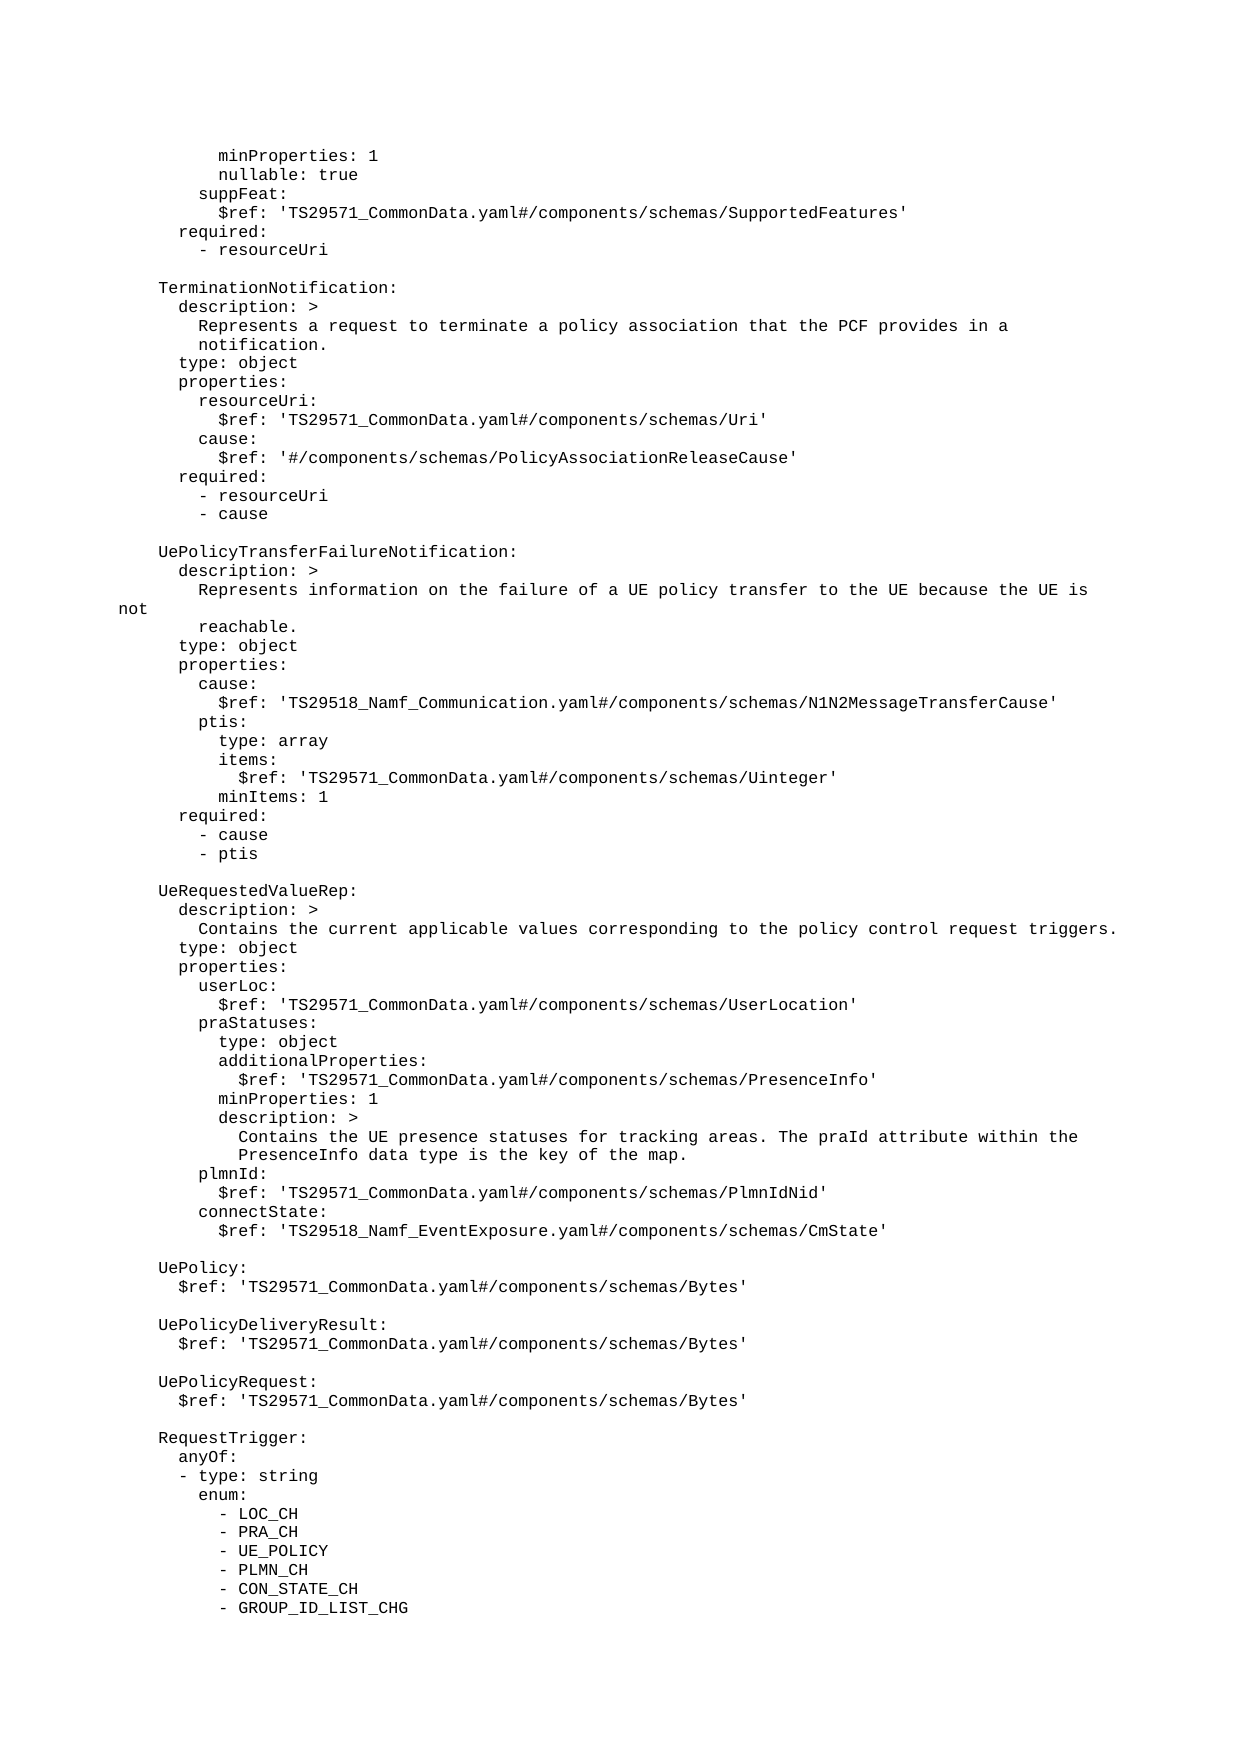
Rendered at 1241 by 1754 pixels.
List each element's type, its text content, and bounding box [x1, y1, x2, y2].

text minItems: 1 [118, 789, 1122, 808]
text description: > [118, 562, 1122, 581]
text plmnId: [118, 1166, 1122, 1185]
text - GROUP_ID_LIST_CHG [118, 1599, 1122, 1618]
text required: [118, 223, 1122, 242]
text - UE_POLICY [118, 1543, 1122, 1562]
text - resourceUri [118, 242, 1122, 261]
text cause: [118, 676, 1122, 694]
text reachable. [118, 619, 1122, 638]
text Represents a request to terminate a policy association that the PCF provides in a [118, 317, 1122, 336]
text - cause [118, 826, 1122, 845]
text type: object [118, 638, 1122, 657]
text UePolicyTransferFailureNotification: [118, 544, 1122, 562]
text Contains the UE presence statuses for tracking areas. The praId attribute within the [118, 1128, 1122, 1147]
text - type: string [118, 1467, 1122, 1486]
text type: object [118, 355, 1122, 374]
text type: object [118, 1034, 1122, 1053]
text Contains the current applicable values corresponding to the policy control request triggers. [118, 921, 1122, 939]
text properties: [118, 657, 1122, 676]
text Represents information on the failure of a UE policy transfer to the UE because the UE is not [118, 581, 1122, 619]
text items: [118, 751, 1122, 770]
text anyOf: [118, 1449, 1122, 1467]
text nullable: true [118, 167, 1122, 185]
text additionalProperties: [118, 1053, 1122, 1072]
text notification. [118, 336, 1122, 355]
text cause: [118, 431, 1122, 449]
text $ref: 'TS29571_CommonData.yaml#/components/schemas/Uri' [118, 412, 1122, 431]
text suppFeat: [118, 185, 1122, 204]
text $ref: 'TS29571_CommonData.yaml#/components/schemas/UserLocation' [118, 996, 1122, 1015]
text enum: [118, 1486, 1122, 1505]
text properties: [118, 958, 1122, 977]
text - PLMN_CH [118, 1562, 1122, 1581]
text UePolicyRequest: [118, 1373, 1122, 1392]
text required: [118, 808, 1122, 826]
text required: [118, 468, 1122, 487]
text resourceUri: [118, 393, 1122, 412]
text $ref: 'TS29518_Namf_Communication.yaml#/components/schemas/N1N2MessageTransferCause' [118, 694, 1122, 713]
text UePolicy: [118, 1260, 1122, 1279]
text $ref: 'TS29571_CommonData.yaml#/components/schemas/PlmnIdNid' [118, 1185, 1122, 1203]
text description: > [118, 902, 1122, 921]
text PresenceInfo data type is the key of the map. [118, 1147, 1122, 1166]
text type: array [118, 732, 1122, 751]
text properties: [118, 374, 1122, 393]
text $ref: 'TS29571_CommonData.yaml#/components/schemas/Bytes' [118, 1336, 1122, 1354]
text $ref: 'TS29571_CommonData.yaml#/components/schemas/Uinteger' [118, 770, 1122, 789]
text minProperties: 1 [118, 1090, 1122, 1109]
text connectState: [118, 1203, 1122, 1222]
text userLoc: [118, 977, 1122, 996]
text $ref: 'TS29571_CommonData.yaml#/components/schemas/PresenceInfo' [118, 1072, 1122, 1090]
text UeRequestedValueRep: [118, 883, 1122, 902]
text - CON_STATE_CH [118, 1581, 1122, 1599]
text - LOC_CH [118, 1505, 1122, 1524]
text - cause [118, 506, 1122, 525]
text - PRA_CH [118, 1524, 1122, 1543]
text ptis: [118, 713, 1122, 732]
text $ref: 'TS29518_Namf_EventExposure.yaml#/components/schemas/CmState' [118, 1222, 1122, 1241]
text minProperties: 1 [118, 148, 1122, 167]
text - ptis [118, 845, 1122, 864]
text description: > [118, 1109, 1122, 1128]
text RequestTrigger: [118, 1430, 1122, 1449]
text description: > [118, 298, 1122, 317]
text - resourceUri [118, 487, 1122, 506]
text $ref: '#/components/schemas/PolicyAssociationReleaseCause' [118, 449, 1122, 468]
text UePolicyDeliveryResult: [118, 1317, 1122, 1336]
text praStatuses: [118, 1015, 1122, 1034]
text $ref: 'TS29571_CommonData.yaml#/components/schemas/SupportedFeatures' [118, 204, 1122, 223]
text $ref: 'TS29571_CommonData.yaml#/components/schemas/Bytes' [118, 1279, 1122, 1298]
text $ref: 'TS29571_CommonData.yaml#/components/schemas/Bytes' [118, 1392, 1122, 1411]
text type: object [118, 939, 1122, 958]
text TerminationNotification: [118, 280, 1122, 298]
